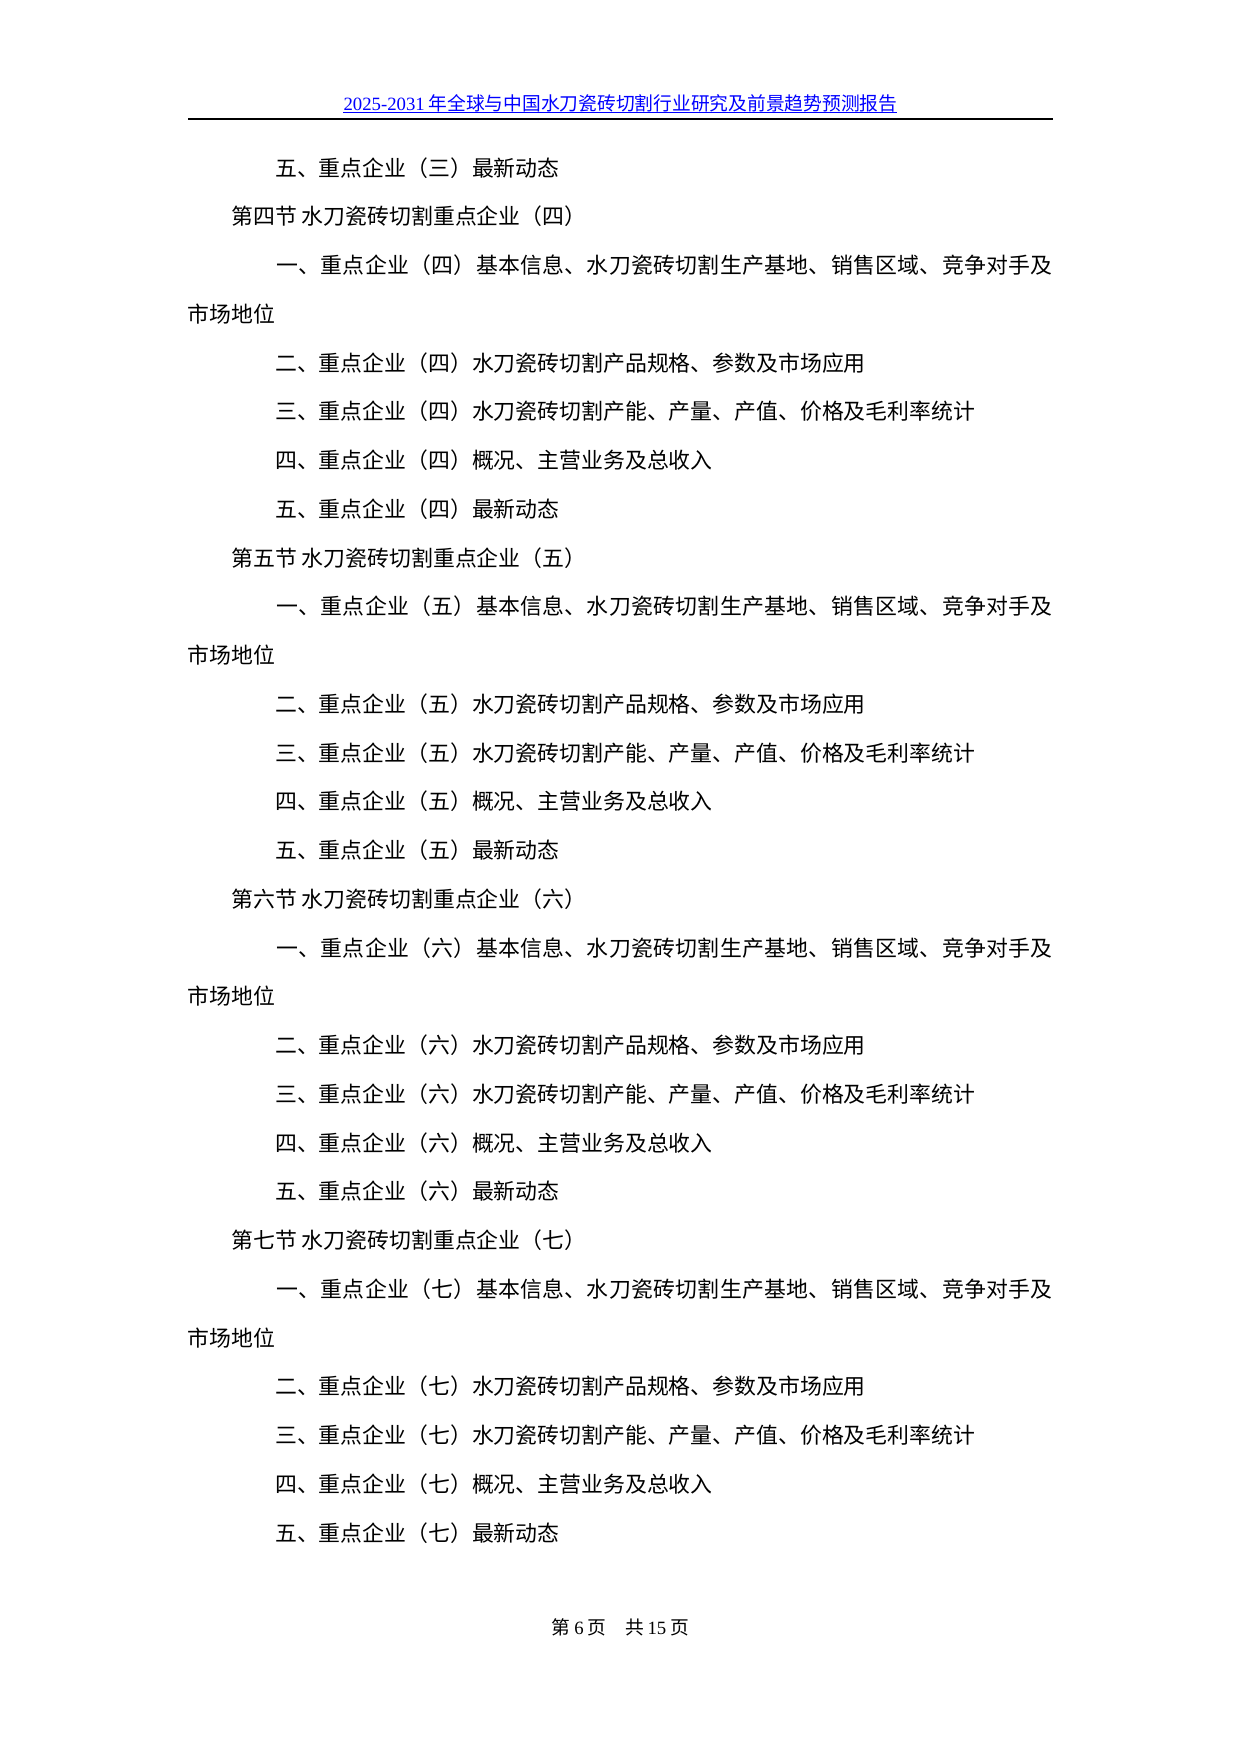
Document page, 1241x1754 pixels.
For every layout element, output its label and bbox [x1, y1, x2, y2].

text [187, 150, 1053, 1548]
